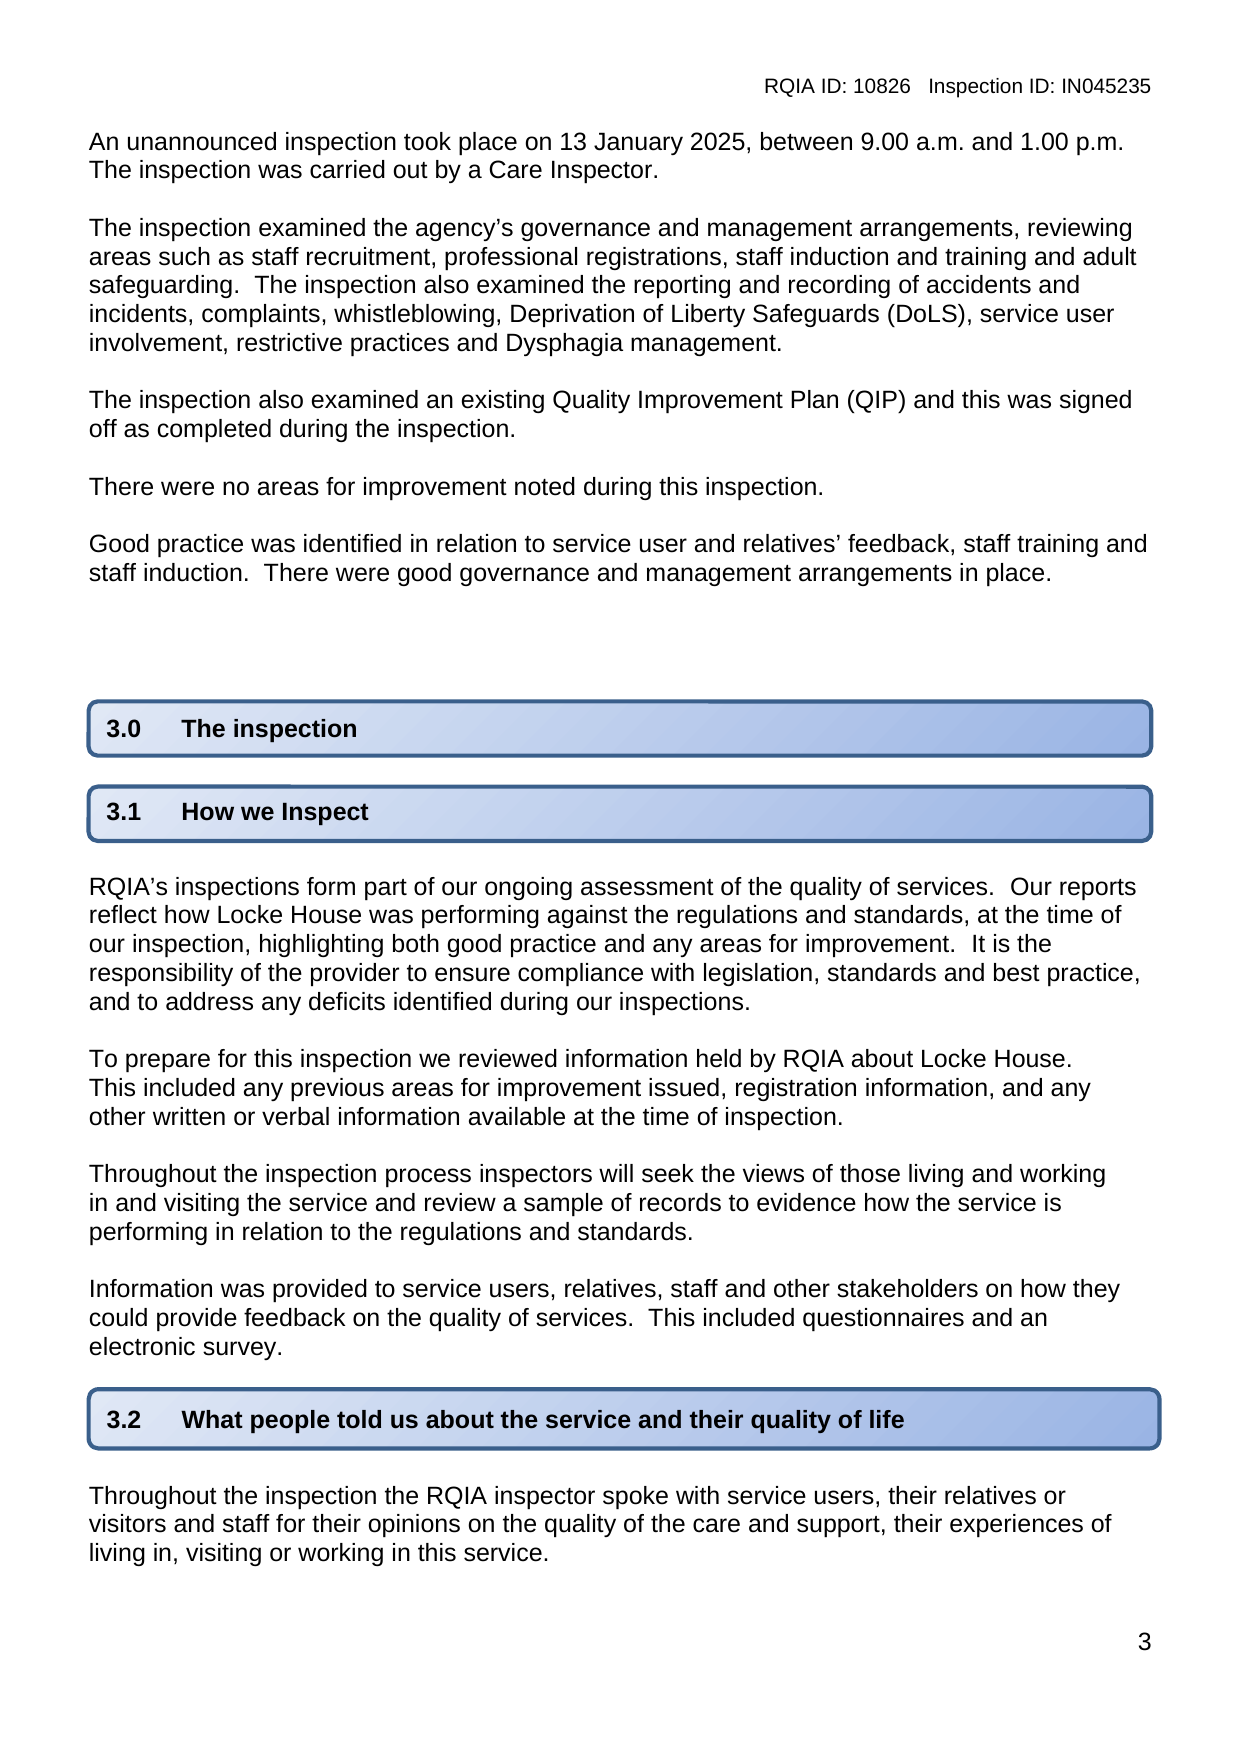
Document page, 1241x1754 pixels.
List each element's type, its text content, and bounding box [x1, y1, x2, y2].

text Throughout the inspection process inspectors will seek the views of those living and working in and visiting the service and review a sample of records to evidence how the service is performing in relation to the regulations and standards. [89, 1159, 1119, 1246]
text Good practice was identified in relation to service user and relatives’ feedback, staff training and staff induction. There were good governance and management arrangements in place. [89, 529, 1152, 587]
text An unannounced inspection took place on 13 January 2025, between 9.00 a.m. and 1.00 p.m. The inspection was carried out by a Care Inspector. [89, 127, 1152, 184]
text Throughout the inspection the RQIA inspector spoke with service users, their relatives or visitors and staff for their opinions on the quality of the care and support, their experiences of living in, visiting or working in this service. [89, 1481, 1119, 1567]
text Information was provided to service users, relatives, staff and other stakeholders on how they could provide feedback on the quality of services. This included questionnaires and an electronic survey. [89, 1274, 1152, 1361]
text To prepare for this inspection we reviewed information held by RQIA about Locke House. This included any previous areas for improvement issued, registration information, and any other written or verbal information available at the time of inspection. [89, 1044, 1119, 1131]
text There were no areas for improvement noted during this inspection. [89, 472, 1152, 500]
text The inspection examined the agency’s governance and management arrangements, reviewing areas such as staff recruitment, professional registrations, staff induction and training and adult safeguarding. The inspection also examined the reporting and recording of accidents and incidents, complaints, whistleblowing, Deprivation of Liberty Safeguards (DoLS), service user involvement, restrictive practices and Dysphagia management. [89, 213, 1152, 357]
text RQIA’s inspections form part of our ongoing assessment of the quality of services. Our reports reflect how Locke House was performing against the regulations and standards, at the time of our inspection, highlighting both good practice and any areas for improvement. It is the responsibility of the provider to ensure compliance with legislation, standards and best practice, and to address any deficits identified during our inspections. [89, 872, 1152, 1016]
text The inspection also examined an existing Quality Improvement Plan (QIP) and this was signed off as completed during the inspection. [89, 385, 1152, 443]
